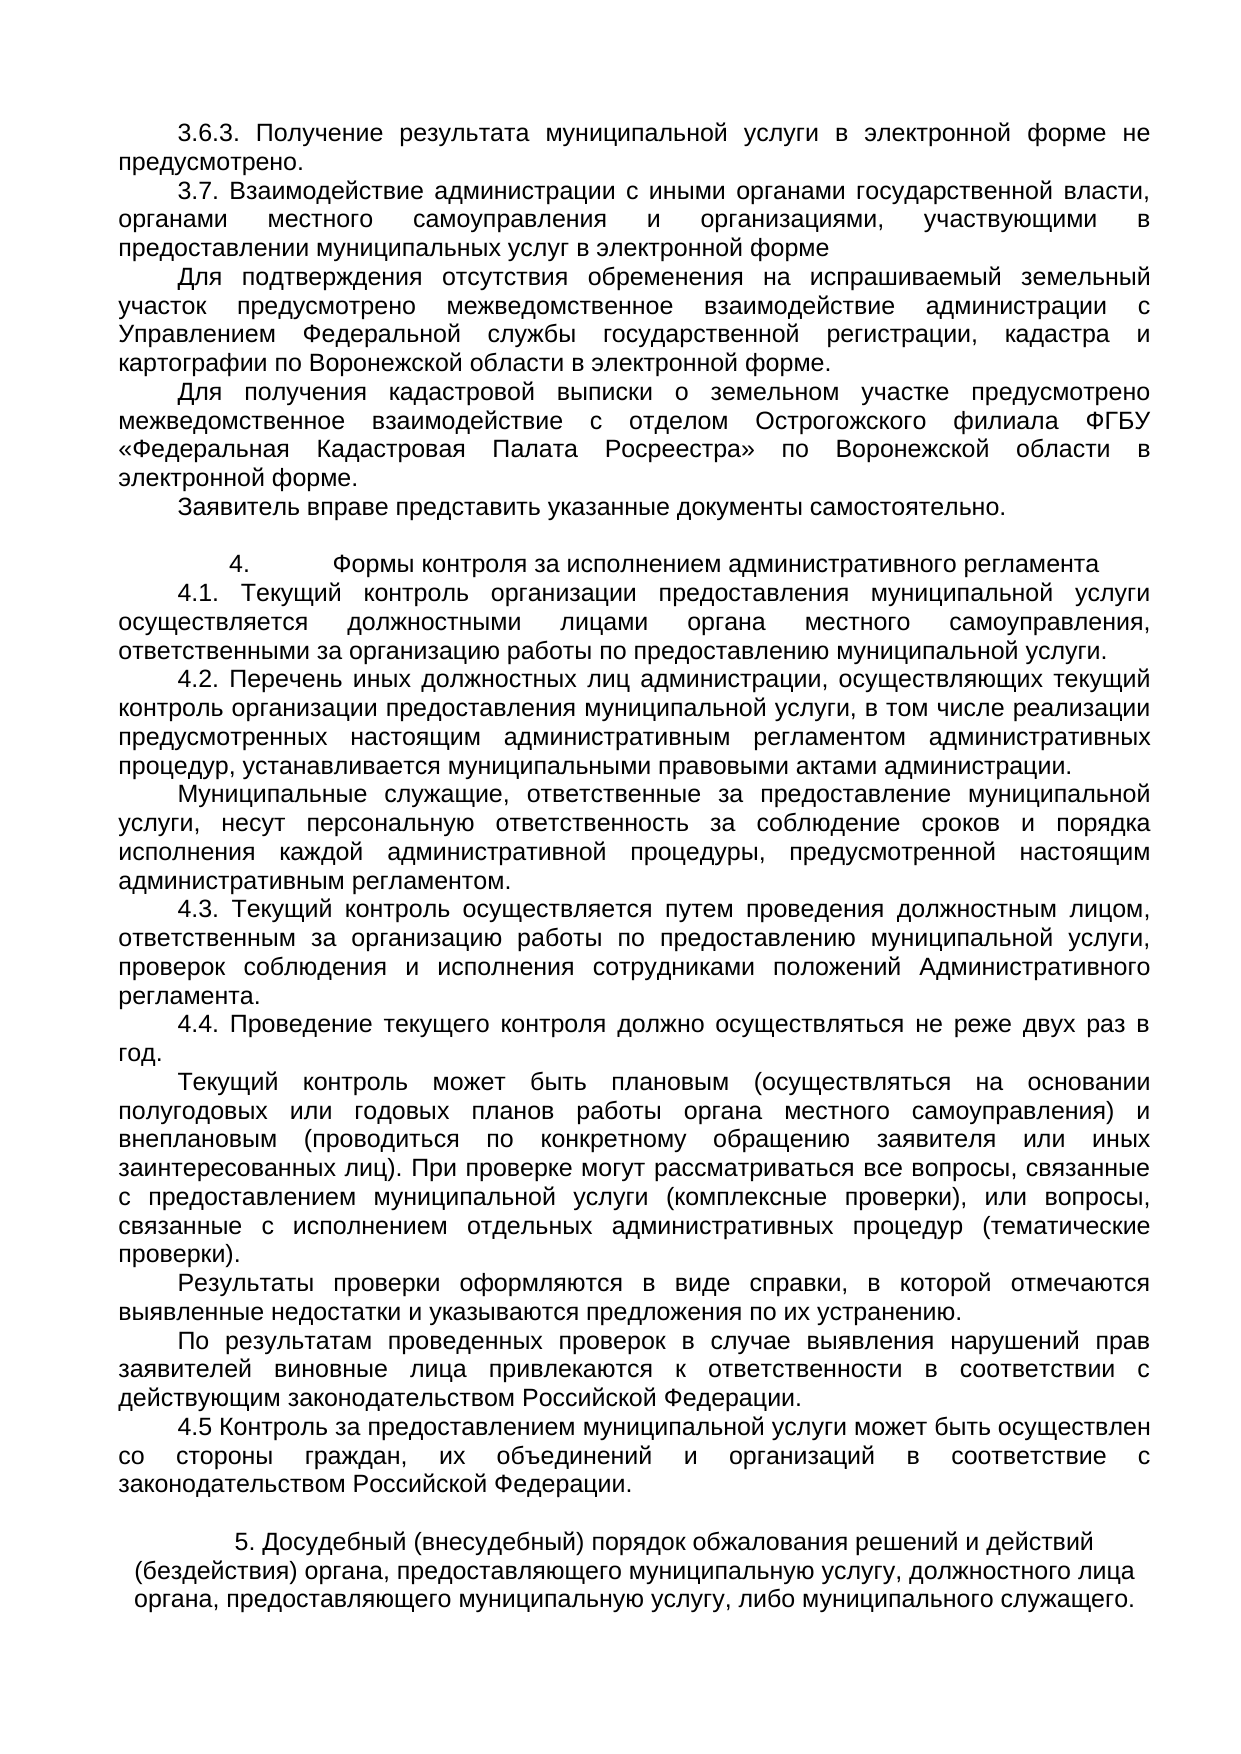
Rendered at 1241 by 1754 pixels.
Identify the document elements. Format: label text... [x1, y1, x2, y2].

text 4.3. Текущий контроль осуществляется путем проведения должностным лицом, ответственным за организацию работы по предоставлению муниципальной услуги, проверок соблюдения и исполнения сотрудниками положений Административного регламента. [118, 894, 1152, 1009]
text 4.1. Текущий контроль организации предоставления муниципальной услуги осуществляется должностными лицами органа местного самоуправления, ответственными за организацию работы по предоставлению муниципальной услуги. [118, 578, 1152, 664]
text 3.6.3. Получение результата муниципальной услуги в электронной форме не предусмотрено. [118, 118, 1152, 176]
text Результаты проверки оформляются в виде справки, в которой отмечаются выявленные недостатки и указываются предложения по их устранению. [118, 1268, 1152, 1326]
text 5. Досудебный (внесудебный) порядок обжалования решений и действий (бездействия) органа, предоставляющего муниципальную услугу, должностного лица органа, предоставляющего муниципальную услугу, либо муниципального служащего. [118, 1527, 1152, 1613]
title 4.4. Проведение текущего контроля должно осуществляться не реже двух раз в год. [118, 1009, 1152, 1067]
text Для получения кадастровой выписки о земельном участке предусмотрено межведомственное взаимодействие с отделом Острогожского филиала ФГБУ «Федеральная Кадастровая Палата Росреестра» по Воронежской области в электронной форме. [118, 377, 1152, 492]
text 4.2. Перечень иных должностных лиц администрации, осуществляющих текущий контроль организации предоставления муниципальной услуги, в том числе реализации предусмотренных настоящим административным регламентом административных процедур, устанавливается муниципальными правовыми актами администрации. [118, 664, 1152, 779]
text 3.7. Взаимодействие администрации с иными органами государственной власти, органами местного самоуправления и организациями, участвующими в предоставлении муниципальных услуг в электронной форме [118, 176, 1152, 262]
text 4.5 Контроль за предоставлением муниципальной услуги может быть осуществлен со стороны граждан, их объединений и организаций в соответствие с законодательством Российской Федерации. [118, 1412, 1152, 1498]
text Заявитель вправе представить указанные документы самостоятельно. [118, 492, 1152, 521]
text Для подтверждения отсутствия обременения на испрашиваемый земельный участок предусмотрено межведомственное взаимодействие администрации с Управлением Федеральной службы государственной регистрации, кадастра и картографии по Воронежской области в электронной форме. [118, 262, 1152, 377]
list Формы контроля за исполнением административного регламента [118, 549, 1152, 578]
text Муниципальные служащие, ответственные за предоставление муниципальной услуги, несут персональную ответственность за соблюдение сроков и порядка исполнения каждой административной процедуры, предусмотренной настоящим административным регламентом. [118, 779, 1152, 894]
text Текущий контроль может быть плановым (осуществляться на основании полугодовых или годовых планов работы органа местного самоуправления) и внеплановым (проводиться по конкретному обращению заявителя или иных заинтересованных лиц). При проверке могут рассматриваться все вопросы, связанные с предоставлением муниципальной услуги (комплексные проверки), или вопросы, связанные с исполнением отдельных административных процедур (тематические проверки). [118, 1067, 1152, 1268]
text По результатам проведенных проверок в случае выявления нарушений прав заявителей виновные лица привлекаются к ответственности в соответствии с действующим законодательством Российской Федерации. [118, 1326, 1152, 1412]
